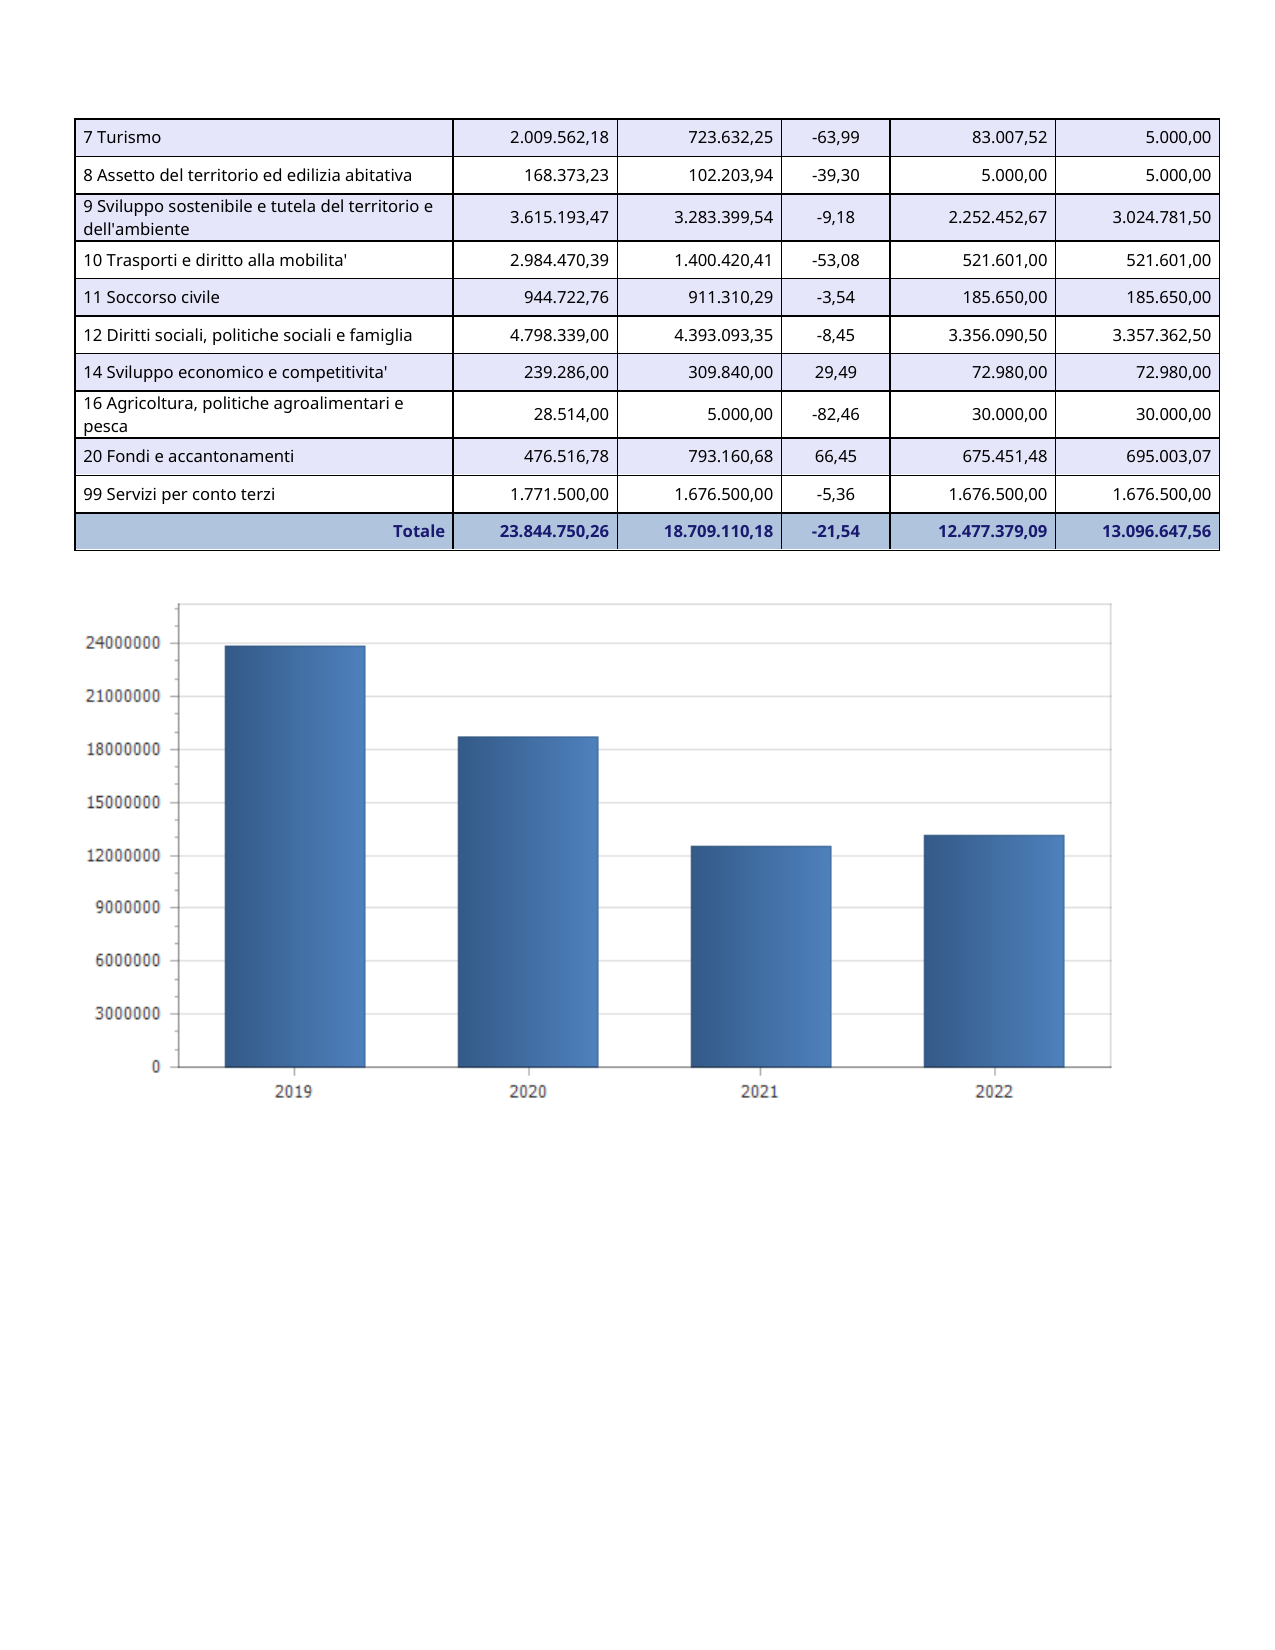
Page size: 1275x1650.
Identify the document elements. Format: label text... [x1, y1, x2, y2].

table_cell 12.477.379,09 [891, 514, 1055, 549]
table_cell 3.357.362,50 [1056, 317, 1219, 352]
table_cell -63,99 [782, 120, 889, 156]
table_cell 309.840,00 [618, 354, 781, 390]
table_cell 3.024.781,50 [1056, 195, 1219, 240]
table_cell 911.310,29 [618, 279, 781, 315]
table_cell 7 Turismo [76, 120, 452, 156]
table_cell -82,46 [782, 392, 889, 437]
table_cell 23.844.750,26 [454, 514, 617, 549]
table_cell 83.007,52 [891, 120, 1055, 156]
table_cell 9 Sviluppo sostenibile e tutela del territorio e dell'ambiente [76, 195, 452, 240]
table_cell 29,49 [782, 354, 889, 390]
table_cell 944.722,76 [454, 279, 617, 315]
table_cell 3.356.090,50 [891, 317, 1055, 352]
table_cell 168.373,23 [454, 157, 617, 193]
table_cell -21,54 [782, 514, 889, 549]
table_cell 8 Assetto del territorio ed edilizia abitativa [76, 157, 452, 193]
table_cell 13.096.647,56 [1056, 514, 1219, 549]
table_cell 66,45 [782, 439, 889, 474]
table_cell Totale [76, 514, 452, 549]
table_cell 239.286,00 [454, 354, 617, 390]
table_cell 20 Fondi e accantonamenti [76, 439, 452, 474]
table_cell -3,54 [782, 279, 889, 315]
table_cell 4.393.093,35 [618, 317, 781, 352]
table_cell 1.400.420,41 [618, 242, 781, 277]
table_cell 695.003,07 [1056, 439, 1219, 474]
table_cell 185.650,00 [891, 279, 1055, 315]
table_cell -9,18 [782, 195, 889, 240]
table_cell 5.000,00 [1056, 120, 1219, 156]
table_cell 30.000,00 [1056, 392, 1219, 437]
table_cell 102.203,94 [618, 157, 781, 193]
table_cell 2.252.452,67 [891, 195, 1055, 240]
table_cell 521.601,00 [891, 242, 1055, 277]
table_cell 12 Diritti sociali, politiche sociali e famiglia [76, 317, 452, 352]
table_cell 521.601,00 [1056, 242, 1219, 277]
table_cell 5.000,00 [891, 157, 1055, 193]
table_cell 793.160,68 [618, 439, 781, 474]
table_cell 16 Agricoltura, politiche agroalimentari e pesca [76, 392, 452, 437]
table_cell 1.676.500,00 [1056, 476, 1219, 512]
table_cell 1.676.500,00 [891, 476, 1055, 512]
table_cell 675.451,48 [891, 439, 1055, 474]
table_cell 476.516,78 [454, 439, 617, 474]
table_cell 11 Soccorso civile [76, 279, 452, 315]
table_cell 72.980,00 [891, 354, 1055, 390]
table_cell 99 Servizi per conto terzi [76, 476, 452, 512]
table_cell 10 Trasporti e diritto alla mobilita' [76, 242, 452, 277]
table_cell 5.000,00 [618, 392, 781, 437]
table_cell 5.000,00 [1056, 157, 1219, 193]
table_cell -5,36 [782, 476, 889, 512]
table_cell 2.009.562,18 [454, 120, 617, 156]
table_cell 18.709.110,18 [618, 514, 781, 549]
table_cell 1.676.500,00 [618, 476, 781, 512]
table_cell 30.000,00 [891, 392, 1055, 437]
picture [75, 588, 1275, 1112]
table_cell 14 Sviluppo economico e competitivita' [76, 354, 452, 390]
table_cell -8,45 [782, 317, 889, 352]
table_cell 723.632,25 [618, 120, 781, 156]
table_cell -53,08 [782, 242, 889, 277]
table_cell -39,30 [782, 157, 889, 193]
table_cell 3.283.399,54 [618, 195, 781, 240]
table_cell 3.615.193,47 [454, 195, 617, 240]
table_cell 1.771.500,00 [454, 476, 617, 512]
table_cell 72.980,00 [1056, 354, 1219, 390]
table_cell 28.514,00 [454, 392, 617, 437]
table_cell 2.984.470,39 [454, 242, 617, 277]
table_cell 185.650,00 [1056, 279, 1219, 315]
table_cell 4.798.339,00 [454, 317, 617, 352]
